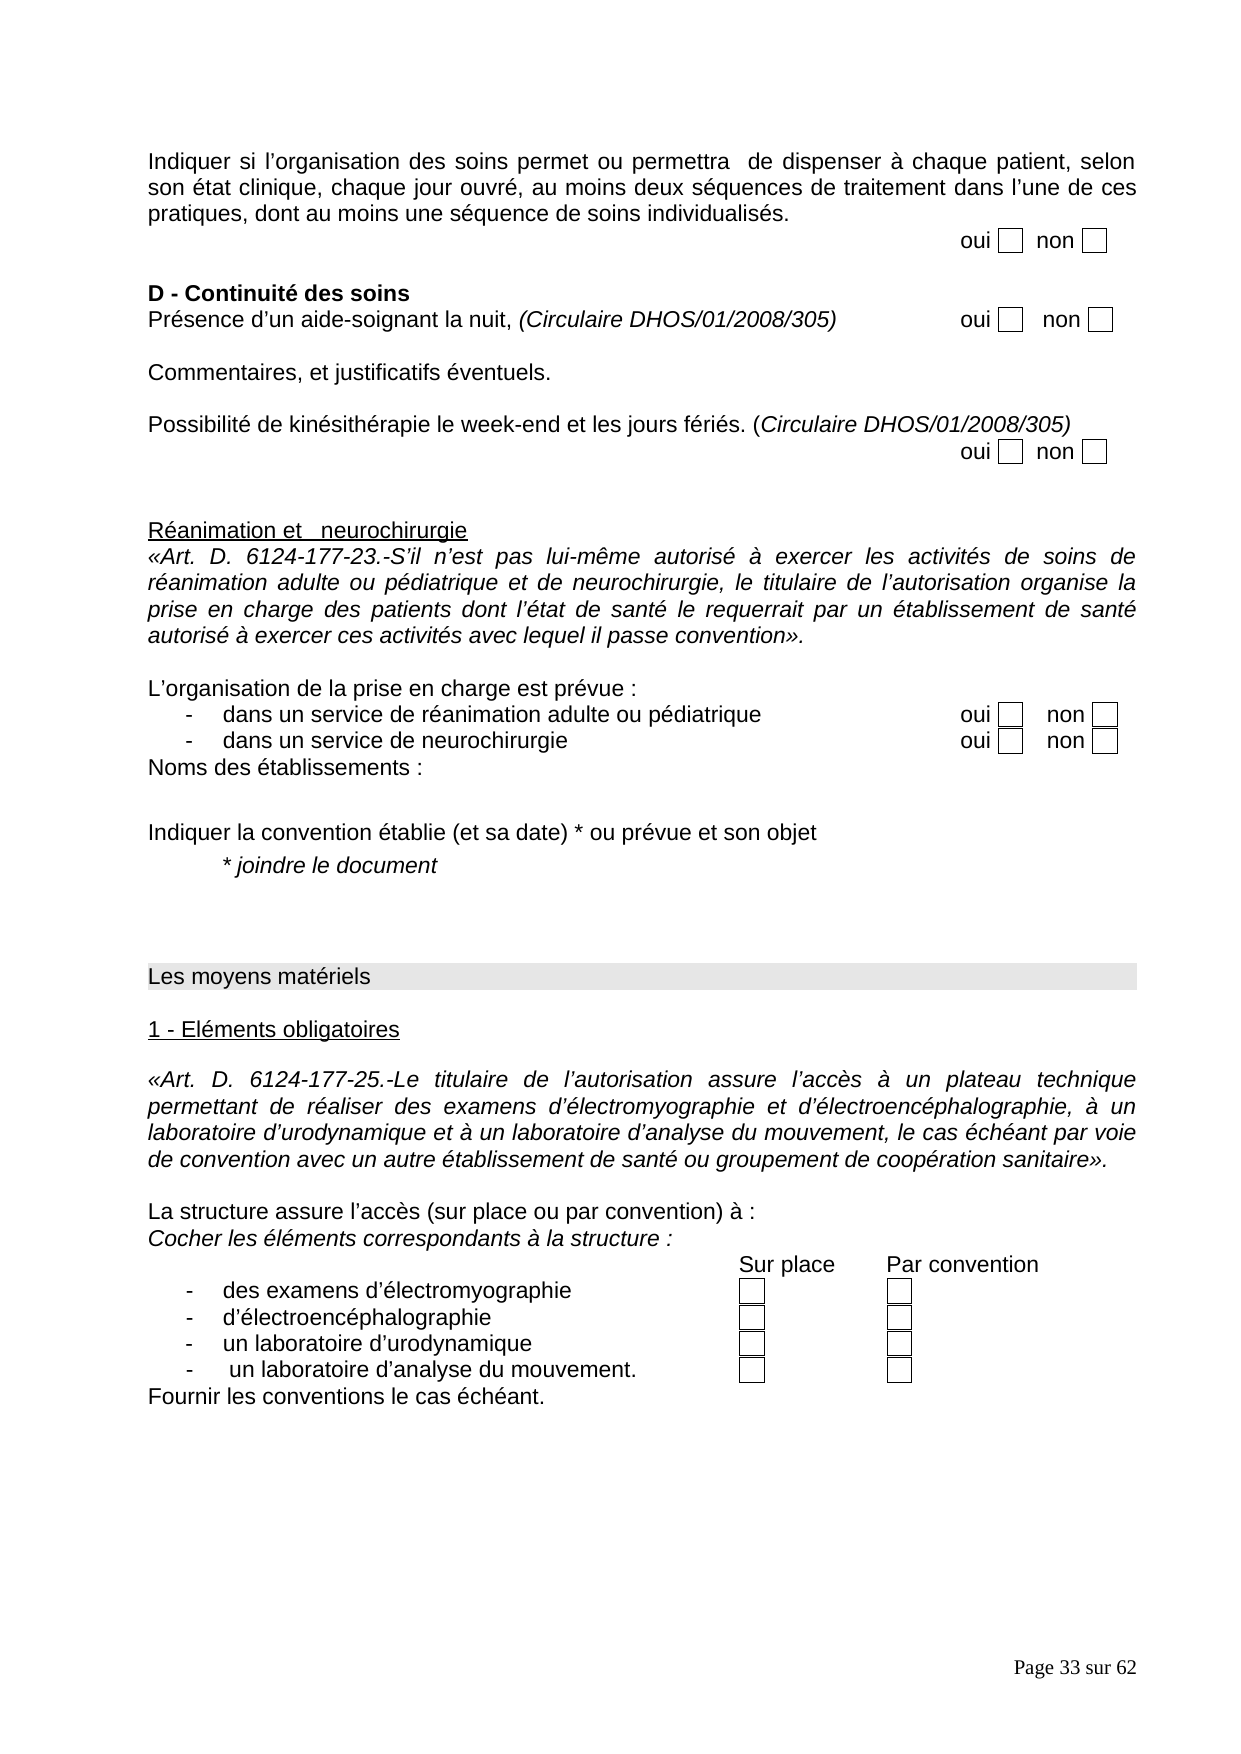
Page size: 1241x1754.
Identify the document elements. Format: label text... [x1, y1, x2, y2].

text Indiquer la convention établie (et sa date) * ou prévue et son objet [148, 819, 1137, 845]
text Indiquer si l’organisation des soins permet ou permettra de dispenser à chaque patient, selon son état clinique, chaque jour ouvré, au moins deux séquences de traitement dans l’une de ces pratiques, dont au moins une séquence de soins individualisés. oui non [148, 148, 1137, 253]
text Noms des établissements : [148, 754, 1137, 780]
text L’organisation de la prise en charge est prévue : [148, 675, 1137, 701]
list dans un service de neurochirurgie oui non [185, 727, 1137, 754]
text Sur place Par convention [148, 1251, 1137, 1277]
list des examens d’électromyographie [186, 1277, 1137, 1304]
text Possibilité de kinésithérapie le week-end et les jours fériés. (Circulaire DHOS/01/2008/305) [148, 411, 1137, 438]
text Réanimation et neurochirurgie [148, 517, 1137, 543]
text La structure assure l’accès (sur place ou par convention) à : [148, 1198, 1137, 1224]
text Fournir les conventions le cas échéant. [148, 1383, 1137, 1409]
text Commentaires, et justificatifs éventuels. [148, 358, 1137, 385]
text «Art. D. 6124-177-23.-S’il n’est pas lui-même autorisé à exercer les activités de soins de réanimation adulte ou pédiatrique et de neurochirurgie, le titulaire de l’autorisation organise la prise en charge des patients dont l’état de santé le requerrait par un établissement de santé autorisé à exercer ces activités avec lequel il passe convention». [148, 543, 1137, 648]
text oui non [148, 438, 1137, 464]
text «Art. D. 6124-177-25.-Le titulaire de l’autorisation assure l’accès à un plateau technique permettant de réaliser des examens d’électromyographie et d’électroencéphalographie, à un laboratoire d’urodynamique et à un laboratoire d’analyse du mouvement, le cas échéant par voie de convention avec un autre établissement de santé ou groupement de coopération sanitaire». [148, 1066, 1137, 1172]
list un laboratoire d’analyse du mouvement. [186, 1356, 1137, 1383]
list un laboratoire d’urodynamique [185, 1330, 1137, 1356]
list dans un service de réanimation adulte ou pédiatrique oui non [185, 701, 1137, 727]
text * joindre le document [222, 852, 1137, 878]
list d’électroencéphalographie [186, 1304, 1137, 1330]
text Cocher les éléments correspondants à la structure : [148, 1224, 1137, 1251]
text Les moyens matériels [148, 963, 1137, 990]
text D - Continuité des soins [148, 279, 1137, 306]
text 1 - Eléments obligatoires [148, 1016, 1137, 1042]
text Présence d’un aide-soignant la nuit, (Circulaire DHOS/01/2008/305) oui non [148, 306, 1137, 332]
